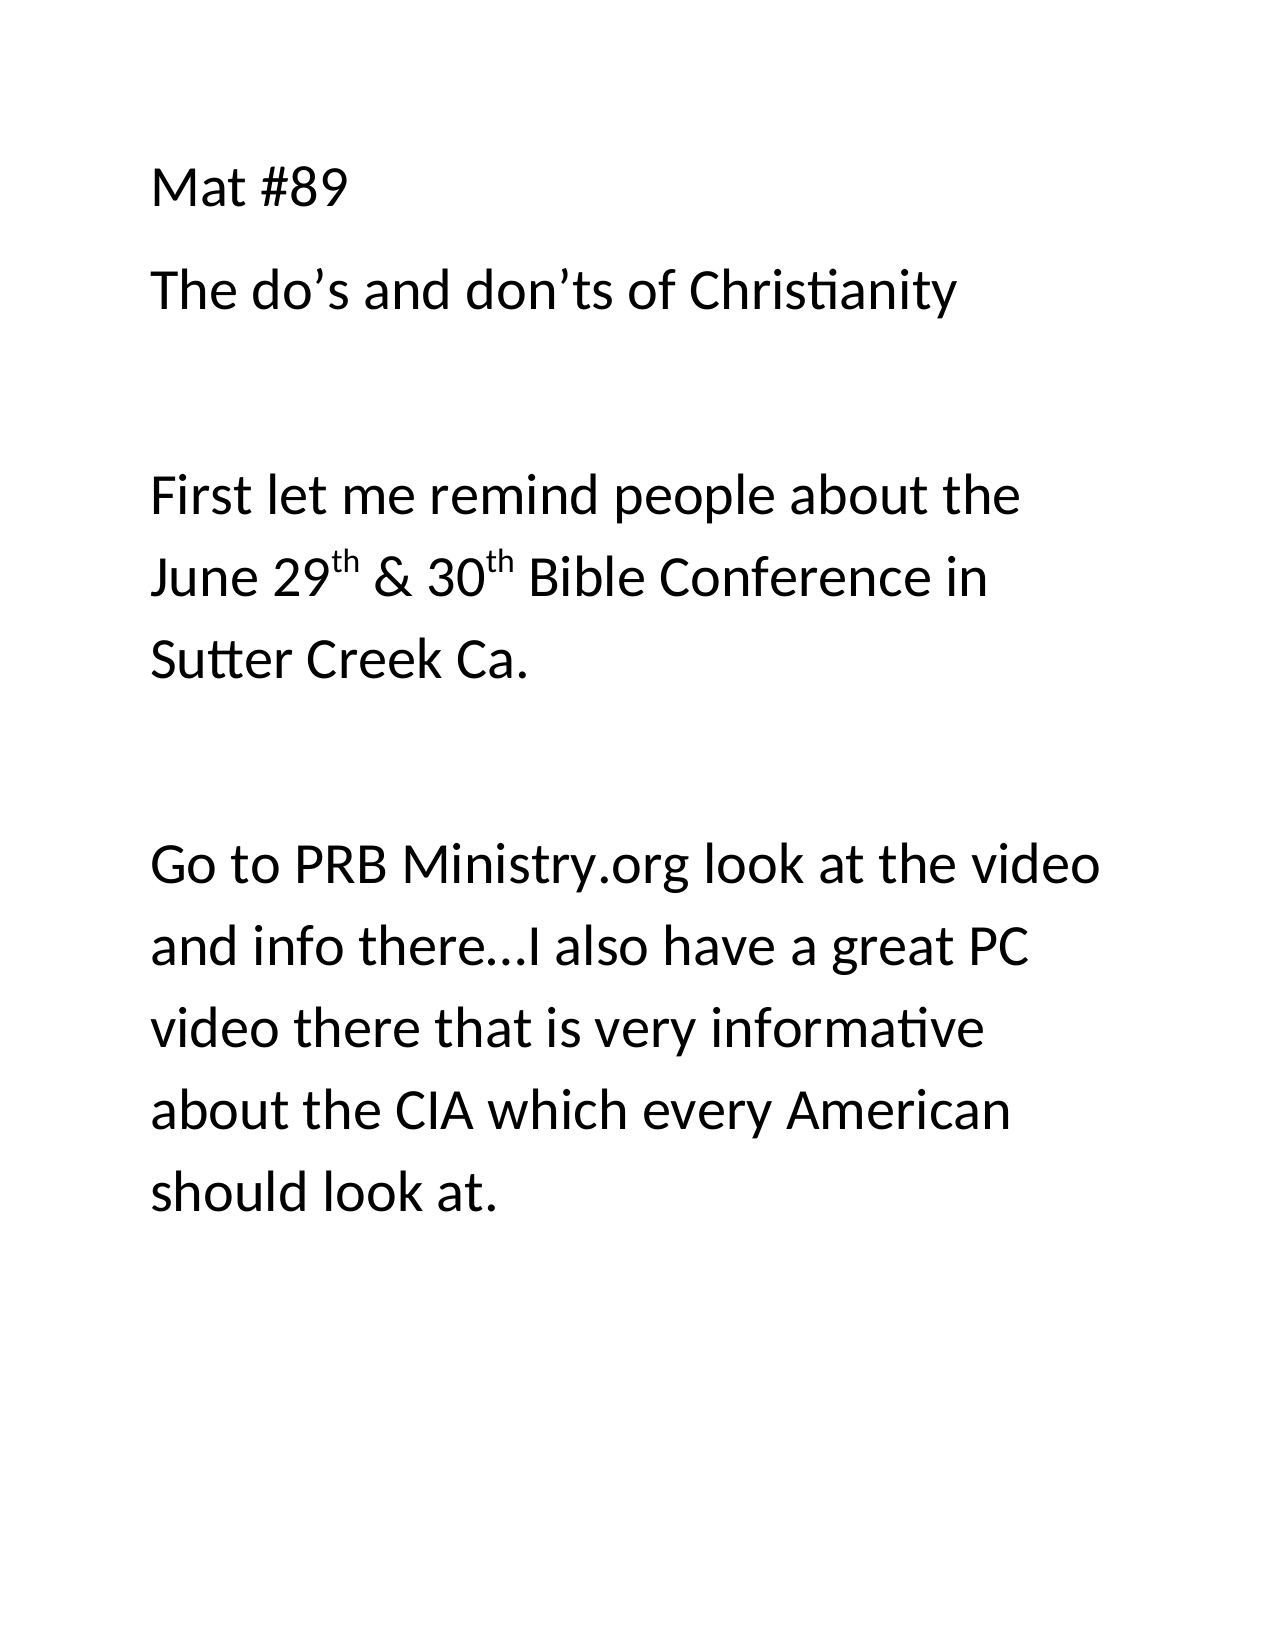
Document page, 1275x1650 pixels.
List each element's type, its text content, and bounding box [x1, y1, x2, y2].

text The do’s and don’ts of Christianity [150, 253, 1125, 324]
text Go to PRB Ministry.org look at the video and info there…I also have a great PC video there that is very informative about the CIA which every American should look at. [150, 827, 1125, 1226]
text Mat #89 [150, 150, 1125, 221]
text First let me remind people about the June 29th & 30th Bible Conference in Sutter Creek Ca. [150, 458, 1125, 693]
